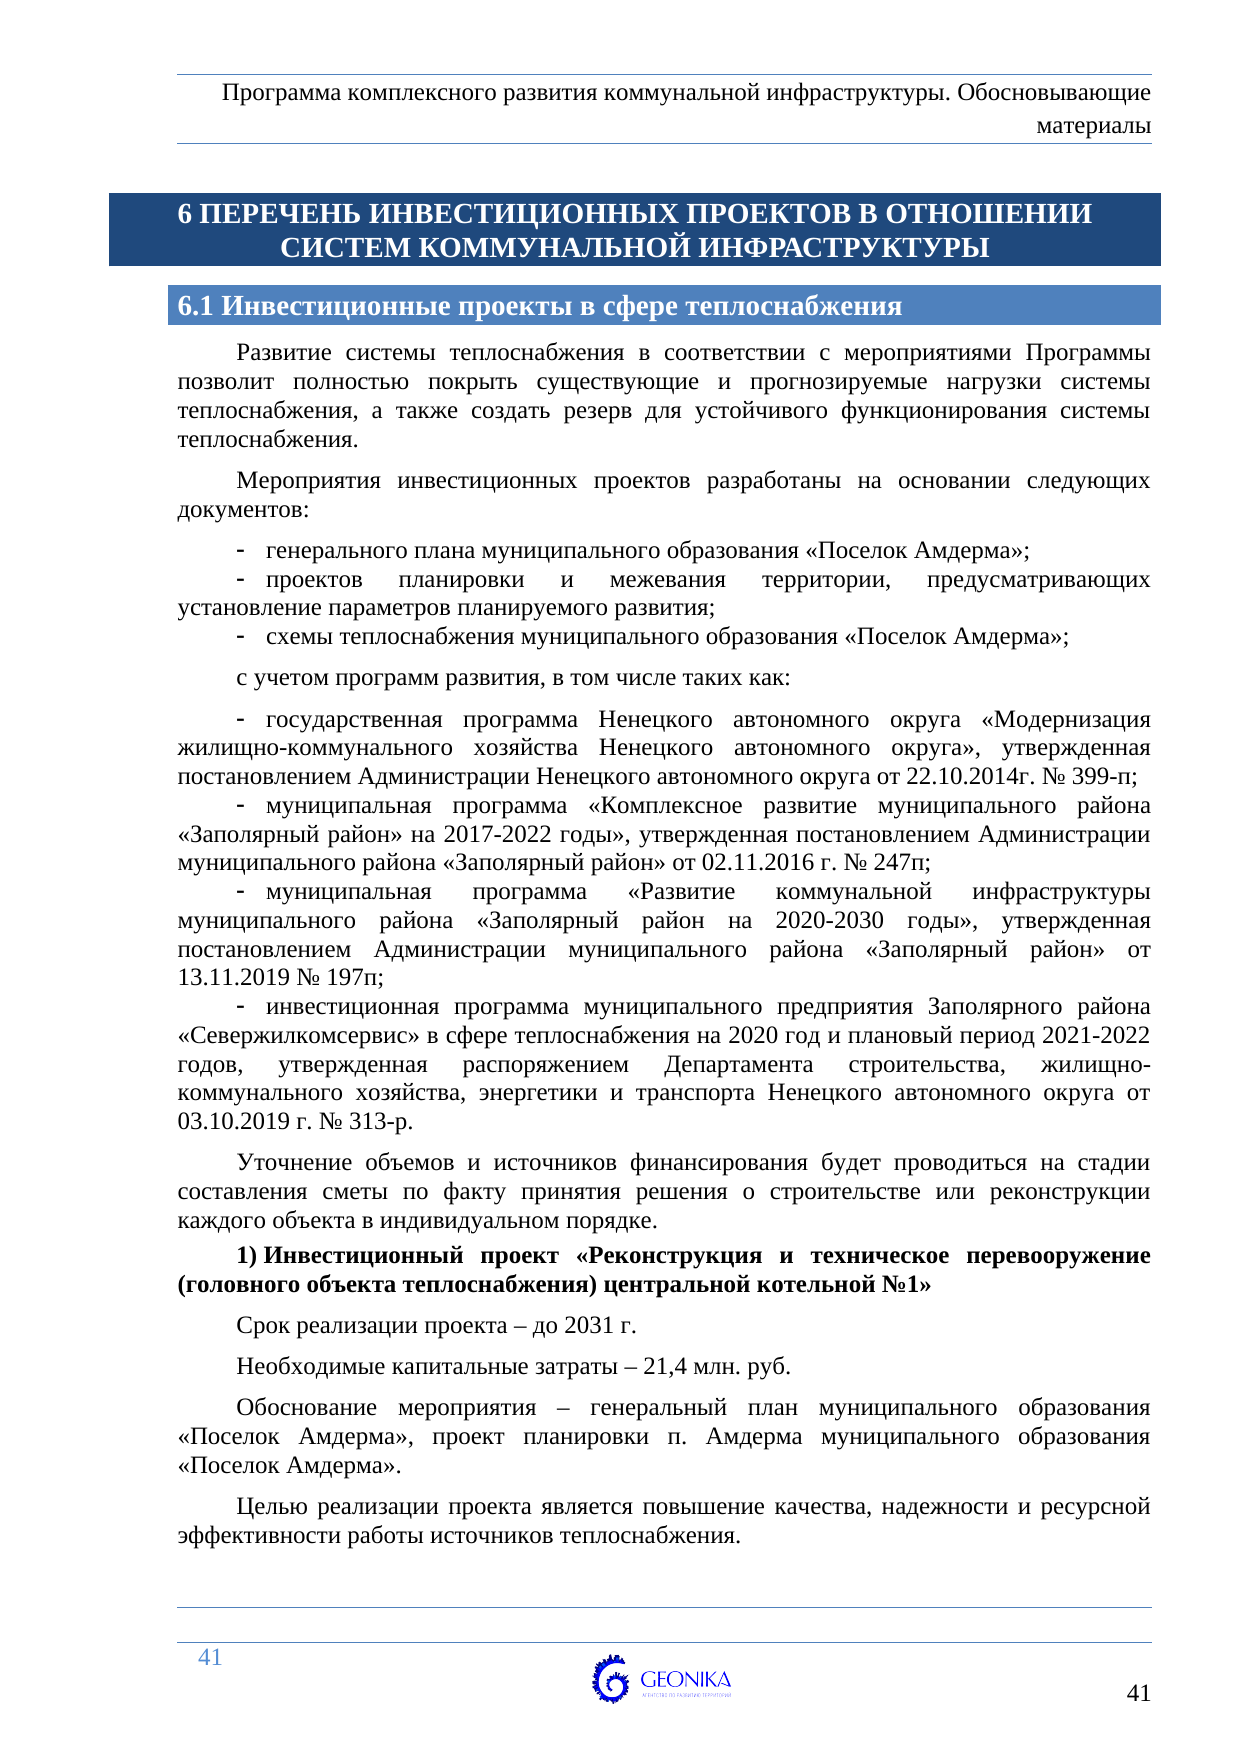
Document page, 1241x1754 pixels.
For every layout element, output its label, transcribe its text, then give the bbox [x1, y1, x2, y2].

list Инвестиционный проект «Реконструкция и техническое перевооружение (головного объекта теплоснабжения) центральной котельной №1» [177, 1240, 1152, 1297]
list государственная программа Ненецкого автономного округа «Модернизация жилищно-коммунального хозяйства Ненецкого автономного округа», утвержденная постановлением Администрации Ненецкого автономного округа от 22.10.2014г. № 399-п; [177, 704, 1152, 790]
text с учетом программ развития, в том числе таких как: [177, 662, 1152, 691]
subtitle Инвестиционные проекты в сфере теплоснабжения [169, 286, 1160, 324]
list проектов планировки и межевания территории, предусматривающих установление параметров планируемого развития; [177, 564, 1152, 621]
list инвестиционная программа муниципального предприятия Заполярного района «Севержилкомсервис» в сфере теплоснабжения на 2020 год и плановый период 2021-2022 годов, утвержденная распоряжением Департамента строительства, жилищно-коммунального хозяйства, энергетики и транспорта Ненецкого автономного округа от 03.10.2019 г. № 313-р. [177, 991, 1152, 1135]
text Развитие системы теплоснабжения в соответствии с мероприятиями Программы позволит полностью покрыть существующие и прогнозируемые нагрузки системы теплоснабжения, а также создать резерв для устойчивого функционирования системы теплоснабжения. [177, 337, 1152, 452]
text Целью реализации проекта является повышение качества, надежности и ресурсной эффективности работы источников теплоснабжения. [177, 1491, 1152, 1549]
list муниципальная программа «Комплексное развитие муниципального района «Заполярный район» на 2017-2022 годы», утвержденная постановлением Администрации муниципального района «Заполярный район» от 02.11.2016 г. № 247п; [177, 790, 1152, 876]
picture [589, 1651, 736, 1708]
list генерального плана муниципального образования «Поселок Амдерма»; [177, 535, 1152, 564]
text Уточнение объемов и источников финансирования будет проводиться на стадии составления сметы по факту принятия решения о строительстве или реконструкции каждого объекта в индивидуальном порядке. [177, 1147, 1152, 1234]
subtitle Перечень инвестиционных проектов в отношении систем коммунальной инфраструктуры [110, 194, 1160, 265]
text Мероприятия инвестиционных проектов разработаны на основании следующих документов: [177, 465, 1152, 522]
text Обоснование мероприятия – генеральный план муниципального образования «Поселок Амдерма», проект планировки п. Амдерма муниципального образования «Поселок Амдерма». [177, 1392, 1152, 1479]
list схемы теплоснабжения муниципального образования «Поселок Амдерма»; [177, 621, 1152, 650]
text Срок реализации проекта – до 2031 г. [177, 1310, 1152, 1339]
list муниципальная программа «Развитие коммунальной инфраструктуры муниципального района «Заполярный район на 2020-2030 годы», утвержденная постановлением Администрации муниципального района «Заполярный район» от 13.11.2019 № 197п; [177, 876, 1152, 991]
text Необходимые капитальные затраты – 21,4 млн. руб. [177, 1351, 1152, 1380]
